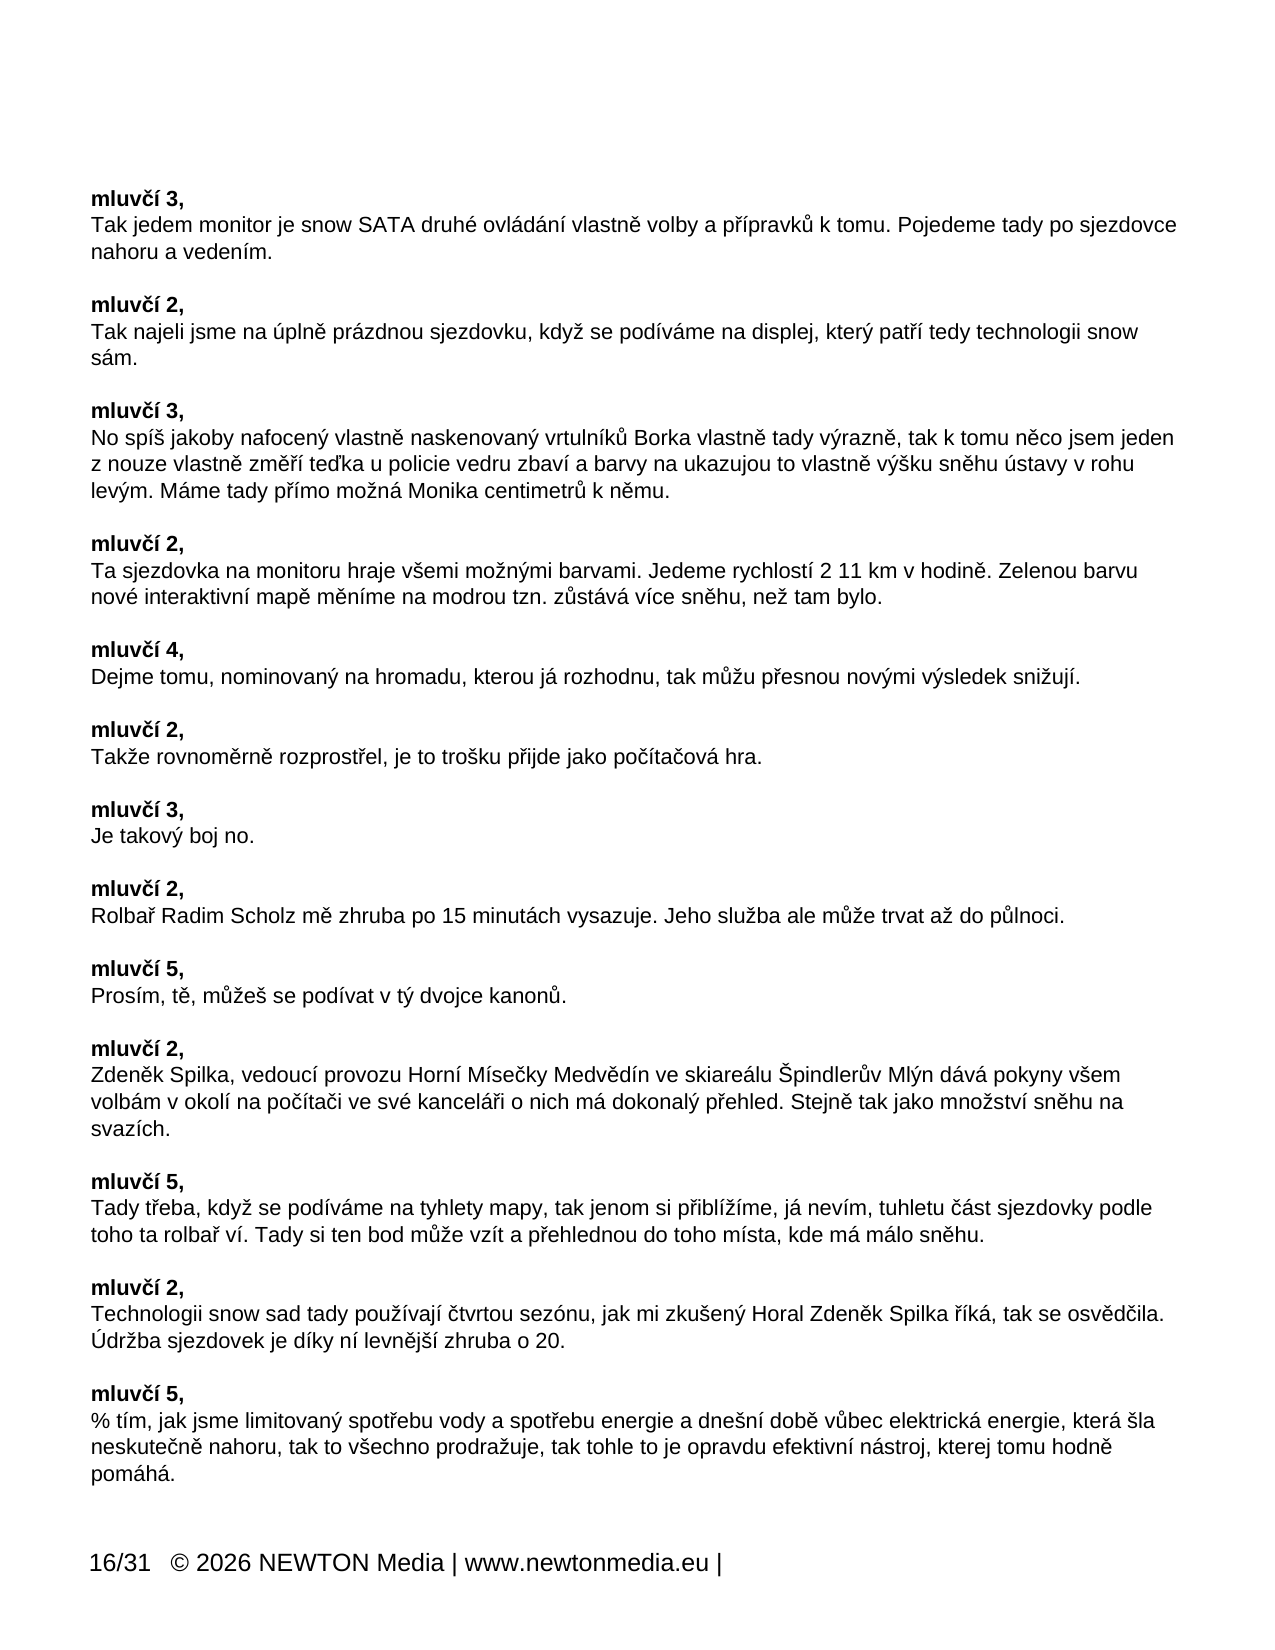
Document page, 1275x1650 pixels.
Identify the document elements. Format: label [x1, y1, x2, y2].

table_header [89, 150, 1186, 1486]
